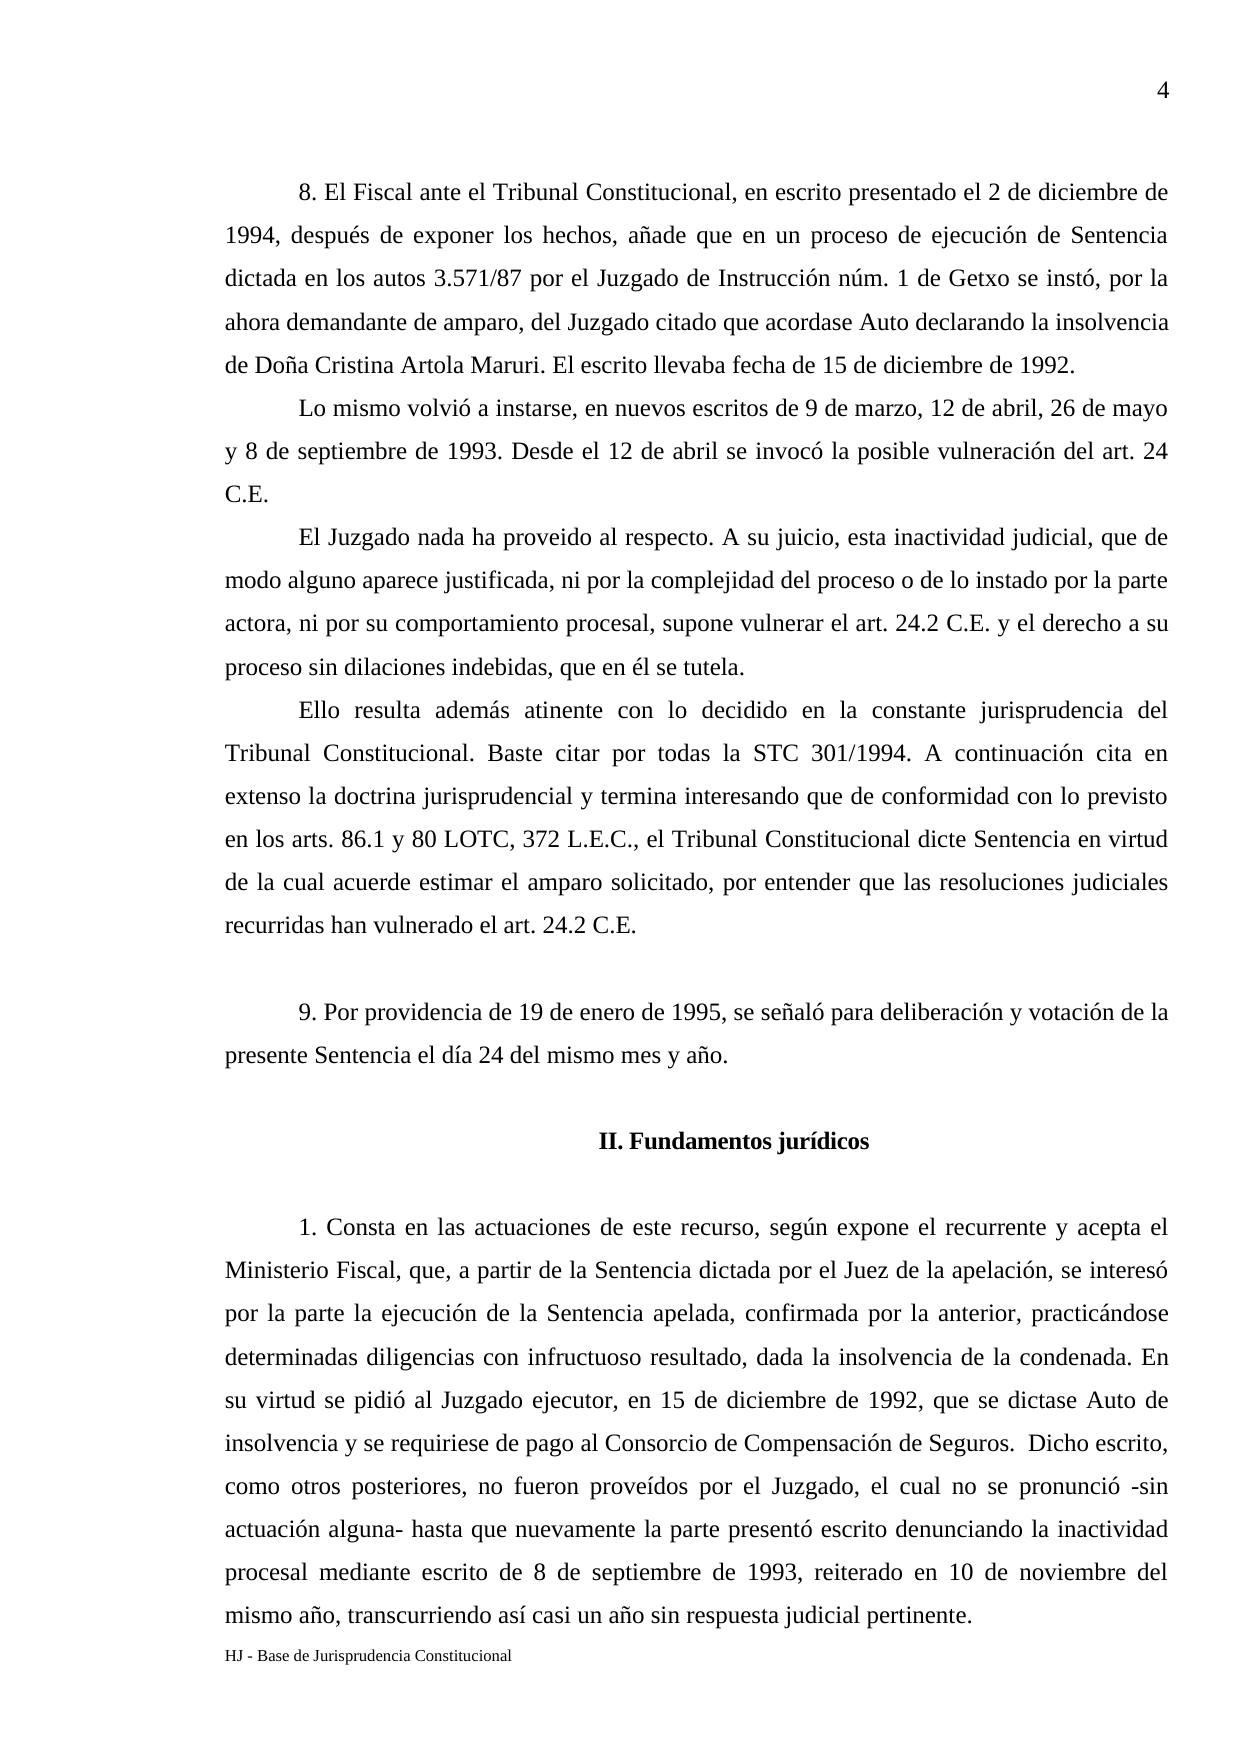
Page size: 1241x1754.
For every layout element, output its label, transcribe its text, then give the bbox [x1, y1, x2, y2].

text 9. Por providencia de 19 de enero de 1995, se señaló para deliberación y votación de la presente Sentencia el día 24 del mismo mes y año. [224, 997, 1169, 1068]
text Lo mismo volvió a instarse, en nuevos escritos de 9 de marzo, 12 de abril, 26 de mayo y 8 de septiembre de 1993. Desde el 12 de abril se invocó la posible vulneración del art. 24 C.E. [224, 393, 1169, 508]
text Ello resulta además atinente con lo decidido en la constante jurisprudencia del Tribunal Constitucional. Baste citar por todas la STC 301/1994. A continuación cita en extenso la doctrina jurisprudencial y termina interesando que de conformidad con lo previsto en los arts. 86.1 y 80 LOTC, 372 L.E.C., el Tribunal Constitucional dicte Sentencia en virtud de la cual acuerde estimar el amparo solicitado, por entender que las resoluciones judiciales recurridas han vulnerado el art. 24.2 C.E. [224, 695, 1169, 939]
text 1. Consta en las actuaciones de este recurso, según expone el recurrente y acepta el Ministerio Fiscal, que, a partir de la Sentencia dictada por el Juez de la apelación, se interesó por la parte la ejecución de la Sentencia apelada, confirmada por la anterior, practicándose determinadas diligencias con infructuoso resultado, dada la insolvencia de la condenada. En su virtud se pidió al Juzgado ejecutor, en 15 de diciembre de 1992, que se dictase Auto de insolvencia y se requiriese de pago al Consorcio de Compensación de Seguros. Dicho escrito, como otros posteriores, no fueron proveídos por el Juzgado, el cual no se pronunció -sin actuación alguna- hasta que nuevamente la parte presentó escrito denunciando la inactividad procesal mediante escrito de 8 de septiembre de 1993, reiterado en 10 de noviembre del mismo año, transcurriendo así casi un año sin respuesta judicial pertinente. [224, 1212, 1169, 1629]
text 8. El Fiscal ante el Tribunal Constitucional, en escrito presentado el 2 de diciembre de 1994, después de exponer los hechos, añade que en un proceso de ejecución de Sentencia dictada en los autos 3.571/87 por el Juzgado de Instrucción núm. 1 de Getxo se instó, por la ahora demandante de amparo, del Juzgado citado que acordase Auto declarando la insolvencia de Doña Cristina Artola Maruri. El escrito llevaba fecha de 15 de diciembre de 1992. [224, 177, 1169, 378]
subtitle II. Fundamentos jurídicos [224, 1126, 1169, 1155]
text El Juzgado nada ha proveido al respecto. A su juicio, esta inactividad judicial, que de modo alguno aparece justificada, ni por la complejidad del proceso o de lo instado por la parte actora, ni por su comportamiento procesal, supone vulnerar el art. 24.2 C.E. y el derecho a su proceso sin dilaciones indebidas, que en él se tutela. [224, 522, 1169, 680]
